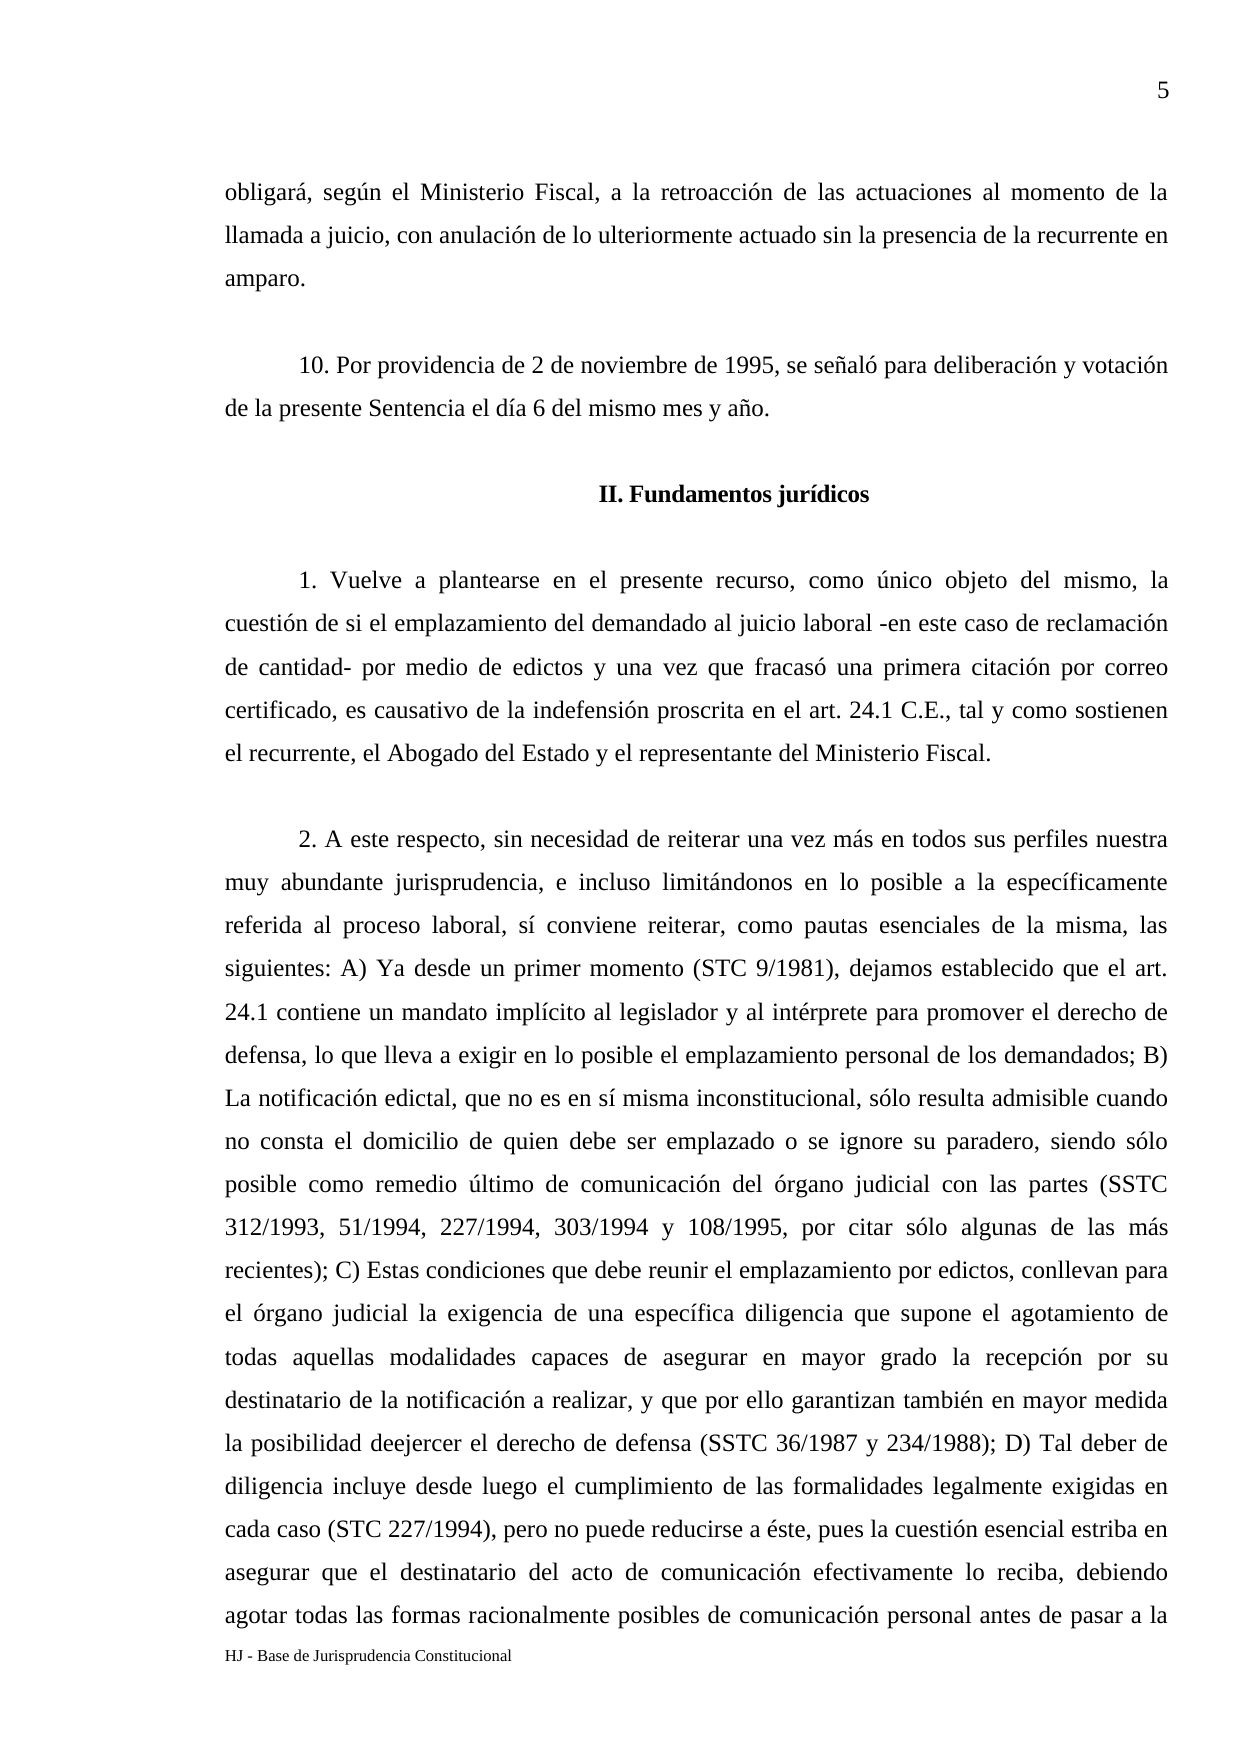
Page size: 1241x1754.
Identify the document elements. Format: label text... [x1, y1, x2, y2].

text 10. Por providencia de 2 de noviembre de 1995, se señaló para deliberación y votación de la presente Sentencia el día 6 del mismo mes y año. [224, 350, 1169, 422]
subtitle II. Fundamentos jurídicos [224, 479, 1169, 508]
text 1. Vuelve a plantearse en el presente recurso, como único objeto del mismo, la cuestión de si el emplazamiento del demandado al juicio laboral -en este caso de reclamación de cantidad- por medio de edictos y una vez que fracasó una primera citación por correo certificado, es causativo de la indefensión proscrita en el art. 24.1 C.E., tal y como sostienen el recurrente, el Abogado del Estado y el representante del Ministerio Fiscal. [224, 565, 1169, 767]
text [224, 824, 1169, 1629]
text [224, 177, 1169, 292]
